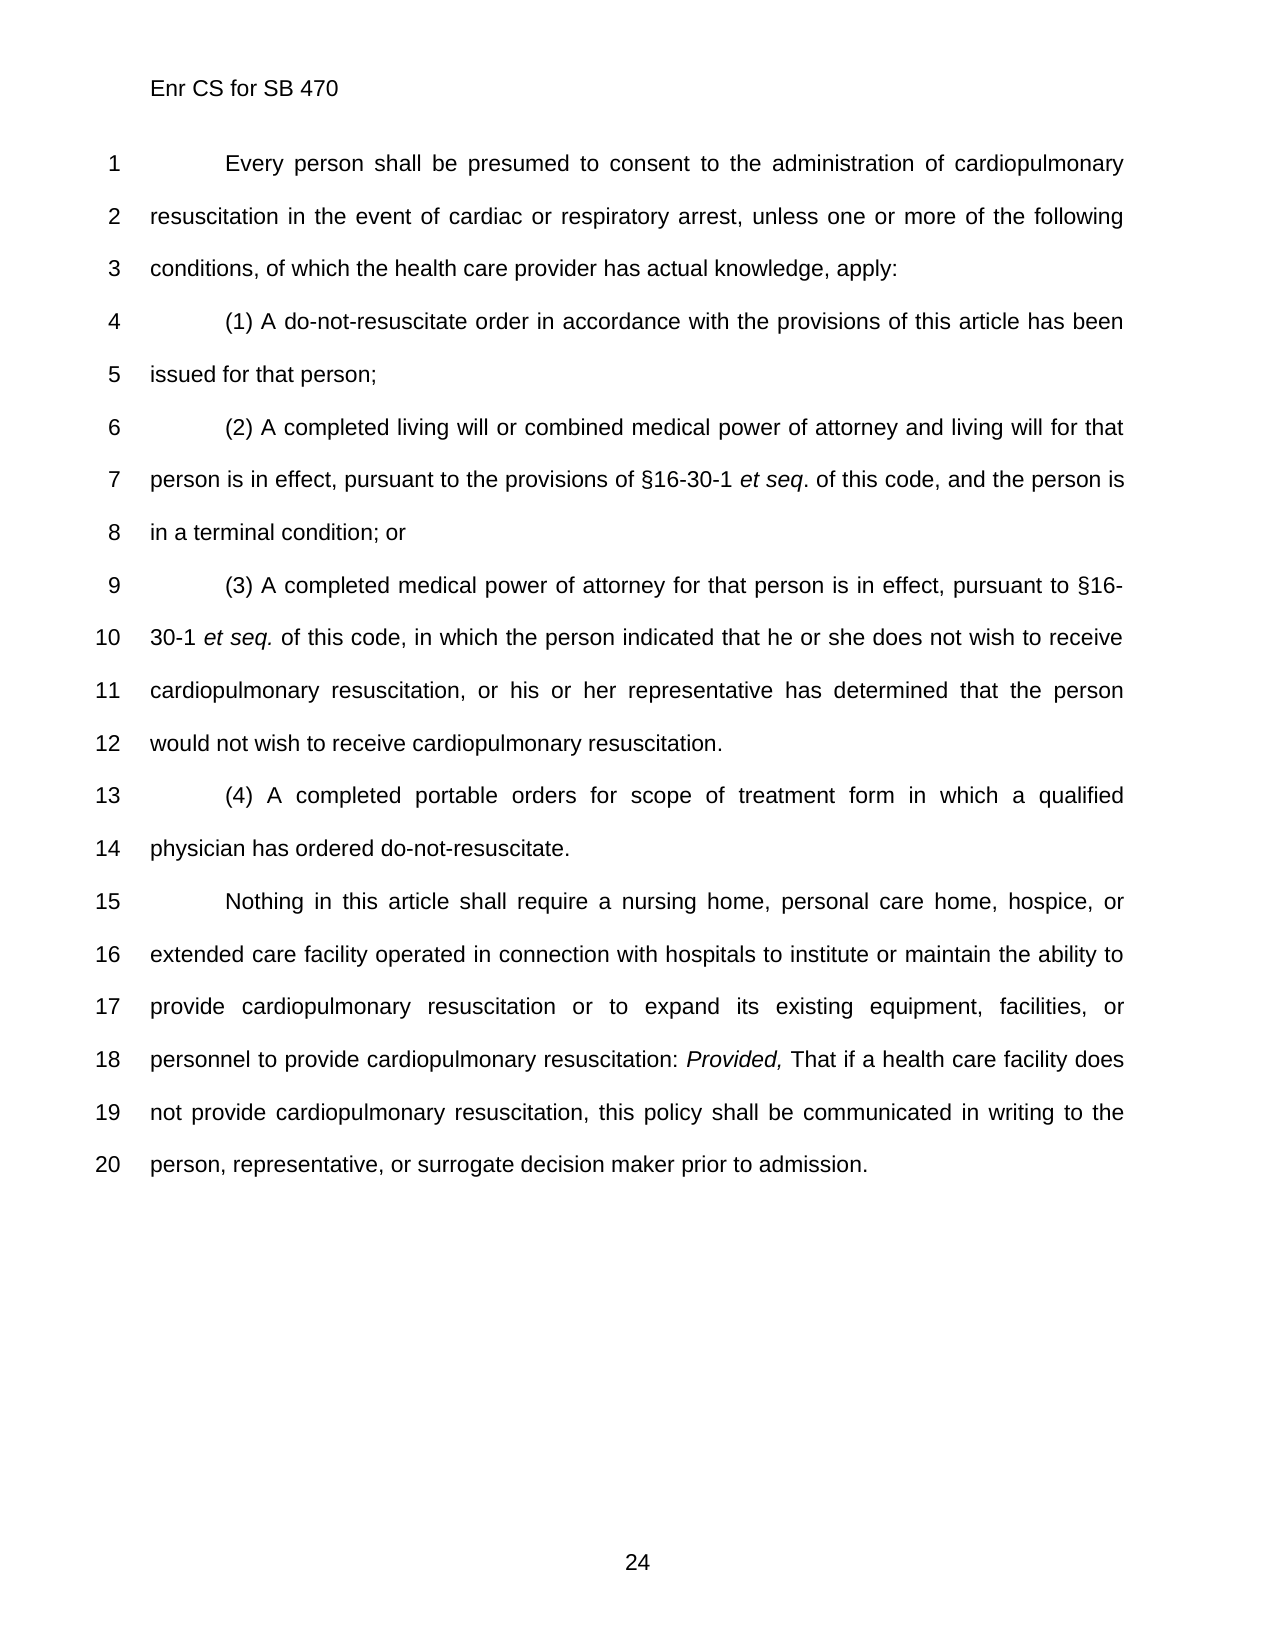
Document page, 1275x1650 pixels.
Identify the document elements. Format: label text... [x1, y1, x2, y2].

text Every person shall be presumed to consent to the administration of cardiopulmonary resuscitation in the event of cardiac or respiratory arrest, unless one or more of the following conditions, of which the health care provider has actual knowledge, apply: [150, 150, 1125, 282]
text (4) A completed portable orders for scope of treatment form in which a qualified physician has ordered do-not-resuscitate. [150, 782, 1125, 862]
text (2) A completed living will or combined medical power of attorney and living will for that person is in effect, pursuant to the provisions of §16-30-1 et seq. of this code, and the person is in a terminal condition; or [150, 413, 1125, 545]
text (3) A completed medical power of attorney for that person is in effect, pursuant to §16-30-1 et seq. of this code, in which the person indicated that he or she does not wish to receive cardiopulmonary resuscitation, or his or her representative has determined that the person would not wish to receive cardiopulmonary resuscitation. [150, 572, 1125, 756]
text Nothing in this article shall require a nursing home, personal care home, hospice, or extended care facility operated in connection with hospitals to institute or maintain the ability to provide cardiopulmonary resuscitation or to expand its existing equipment, facilities, or personnel to provide cardiopulmonary resuscitation: Provided, That if a health care facility does not provide cardiopulmonary resuscitation, this policy shall be communicated in writing to the person, representative, or surrogate decision maker prior to admission. [150, 888, 1125, 1178]
text (1) A do-not-resuscitate order in accordance with the provisions of this article has been issued for that person; [150, 308, 1125, 387]
